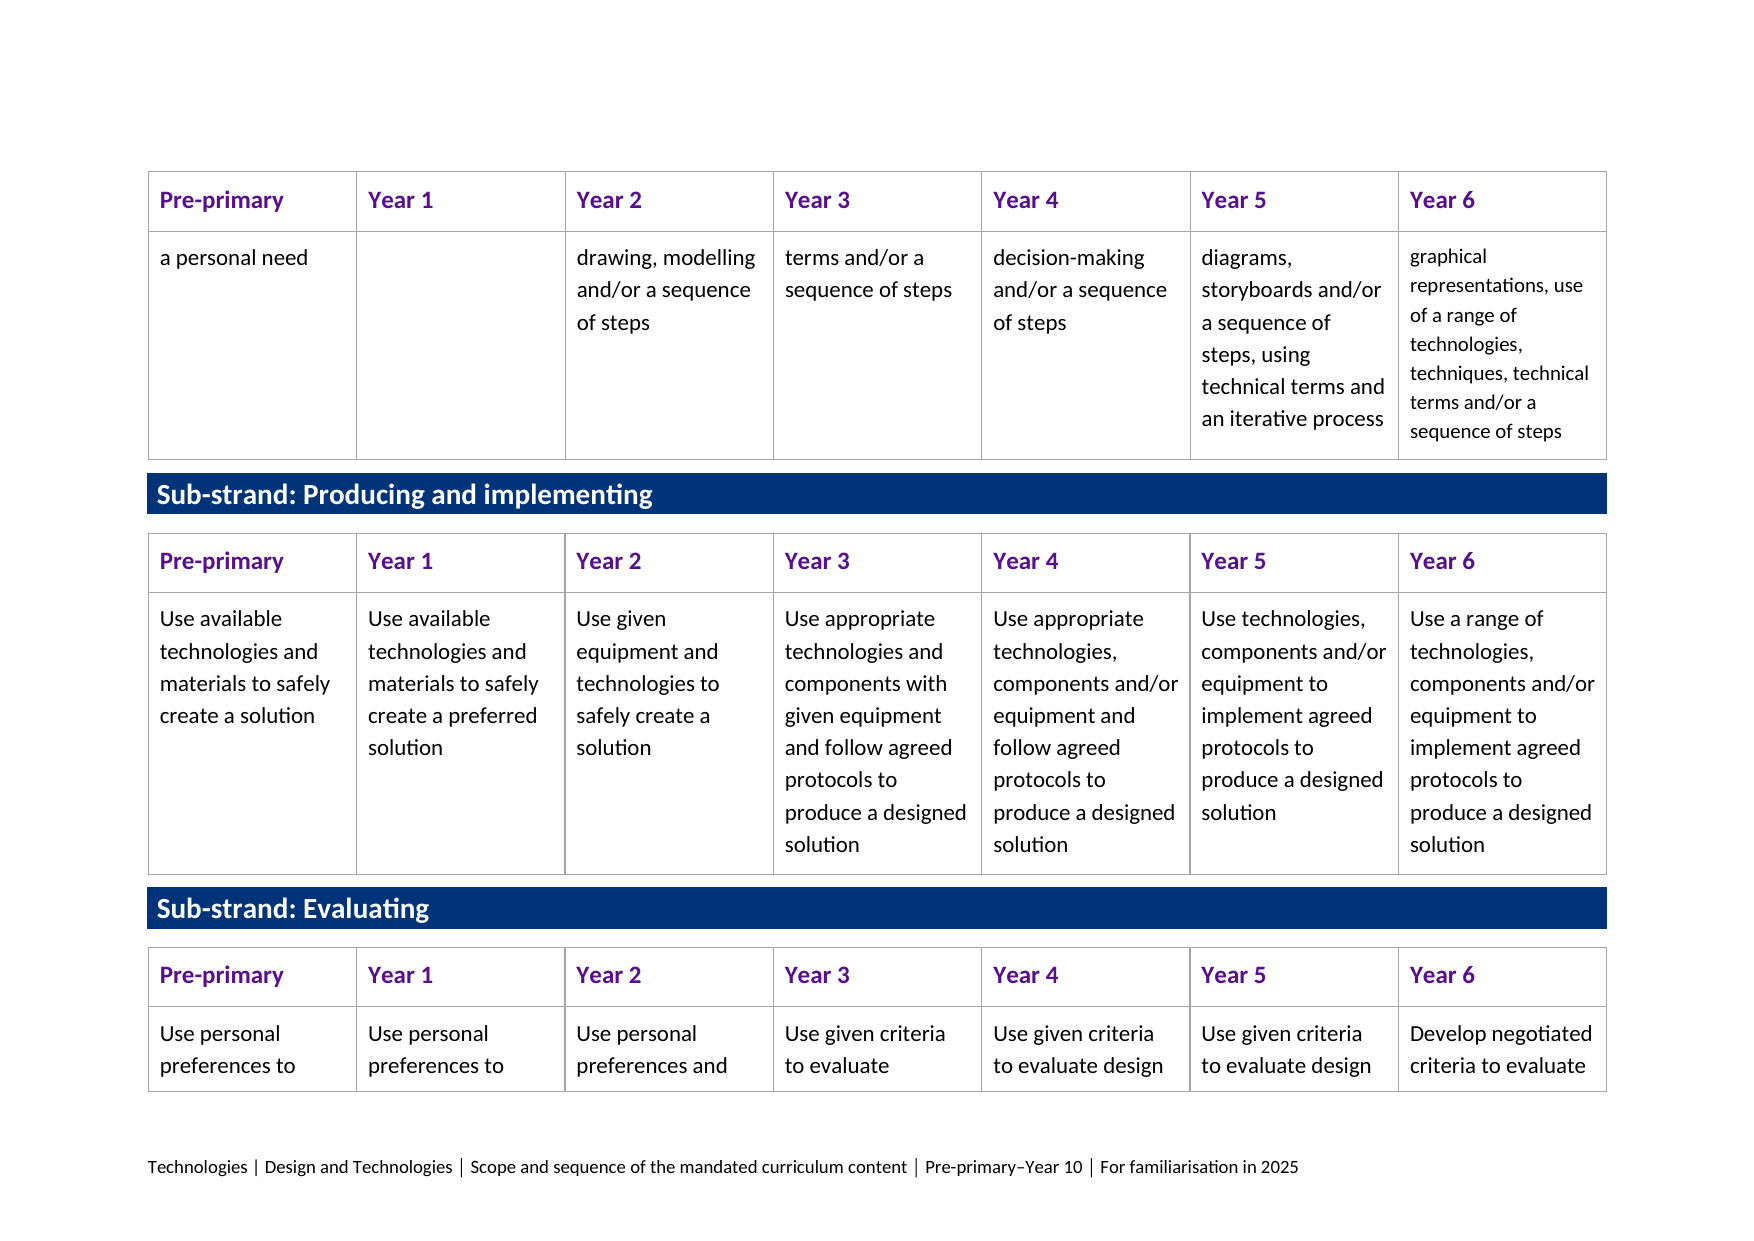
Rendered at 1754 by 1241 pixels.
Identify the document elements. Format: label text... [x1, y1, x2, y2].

table_header Year 6 [1399, 948, 1606, 1006]
table_cell Use appropriate technologies, components and/or equipment and follow agreed protocols to produce a designed solution [982, 593, 1189, 873]
table_cell Use available technologies and materials to safely create a solution [149, 593, 356, 873]
table_header Pre-primary [149, 172, 356, 231]
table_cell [357, 1007, 564, 1091]
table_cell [566, 232, 773, 459]
table_header Pre-primary [149, 948, 356, 1006]
table_header Pre-primary [149, 534, 356, 592]
table_header Year 1 [357, 948, 564, 1006]
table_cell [149, 232, 356, 459]
table_header Year 2 [566, 534, 773, 592]
table_header Year 6 [1399, 534, 1606, 592]
table_header Year 6 [1399, 172, 1606, 231]
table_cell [774, 232, 981, 459]
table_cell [982, 232, 1190, 459]
table_header Year 2 [566, 172, 773, 231]
table_header Year 5 [1191, 534, 1398, 592]
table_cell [566, 1007, 773, 1091]
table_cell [982, 1007, 1189, 1091]
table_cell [357, 232, 565, 459]
table_header Year 3 [774, 948, 981, 1006]
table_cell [1191, 232, 1398, 459]
table_header Year 3 [774, 534, 981, 592]
table_header Year 5 [1191, 948, 1398, 1006]
table_cell Use appropriate technologies and components with given equipment and follow agreed protocols to produce a designed solution [774, 593, 981, 873]
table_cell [149, 1007, 356, 1091]
subtitle Sub-strand: Producing and implementing [148, 474, 1606, 513]
table_header Year 1 [357, 172, 565, 231]
table_cell Use a range of technologies, components and/or equipment to implement agreed protocols to produce a designed solution [1399, 593, 1606, 873]
subtitle Sub-strand: Evaluating [148, 888, 1606, 928]
table_header Year 3 [774, 172, 981, 231]
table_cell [774, 1007, 981, 1091]
table_header Year 4 [982, 534, 1189, 592]
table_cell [1191, 1007, 1398, 1091]
table_header Year 4 [982, 948, 1189, 1006]
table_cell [1399, 232, 1606, 459]
table_cell Use technologies, components and/or equipment to implement agreed protocols to produce a designed solution [1191, 593, 1398, 873]
table_header Year 5 [1191, 172, 1398, 231]
table_header Year 1 [357, 534, 564, 592]
table_header Year 4 [982, 172, 1190, 231]
table_cell Use available technologies and materials to safely create a preferred solution [357, 593, 564, 873]
table_cell Use given equipment and technologies to safely create a solution [566, 593, 773, 873]
table_header Year 2 [566, 948, 773, 1006]
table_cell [1399, 1007, 1606, 1091]
